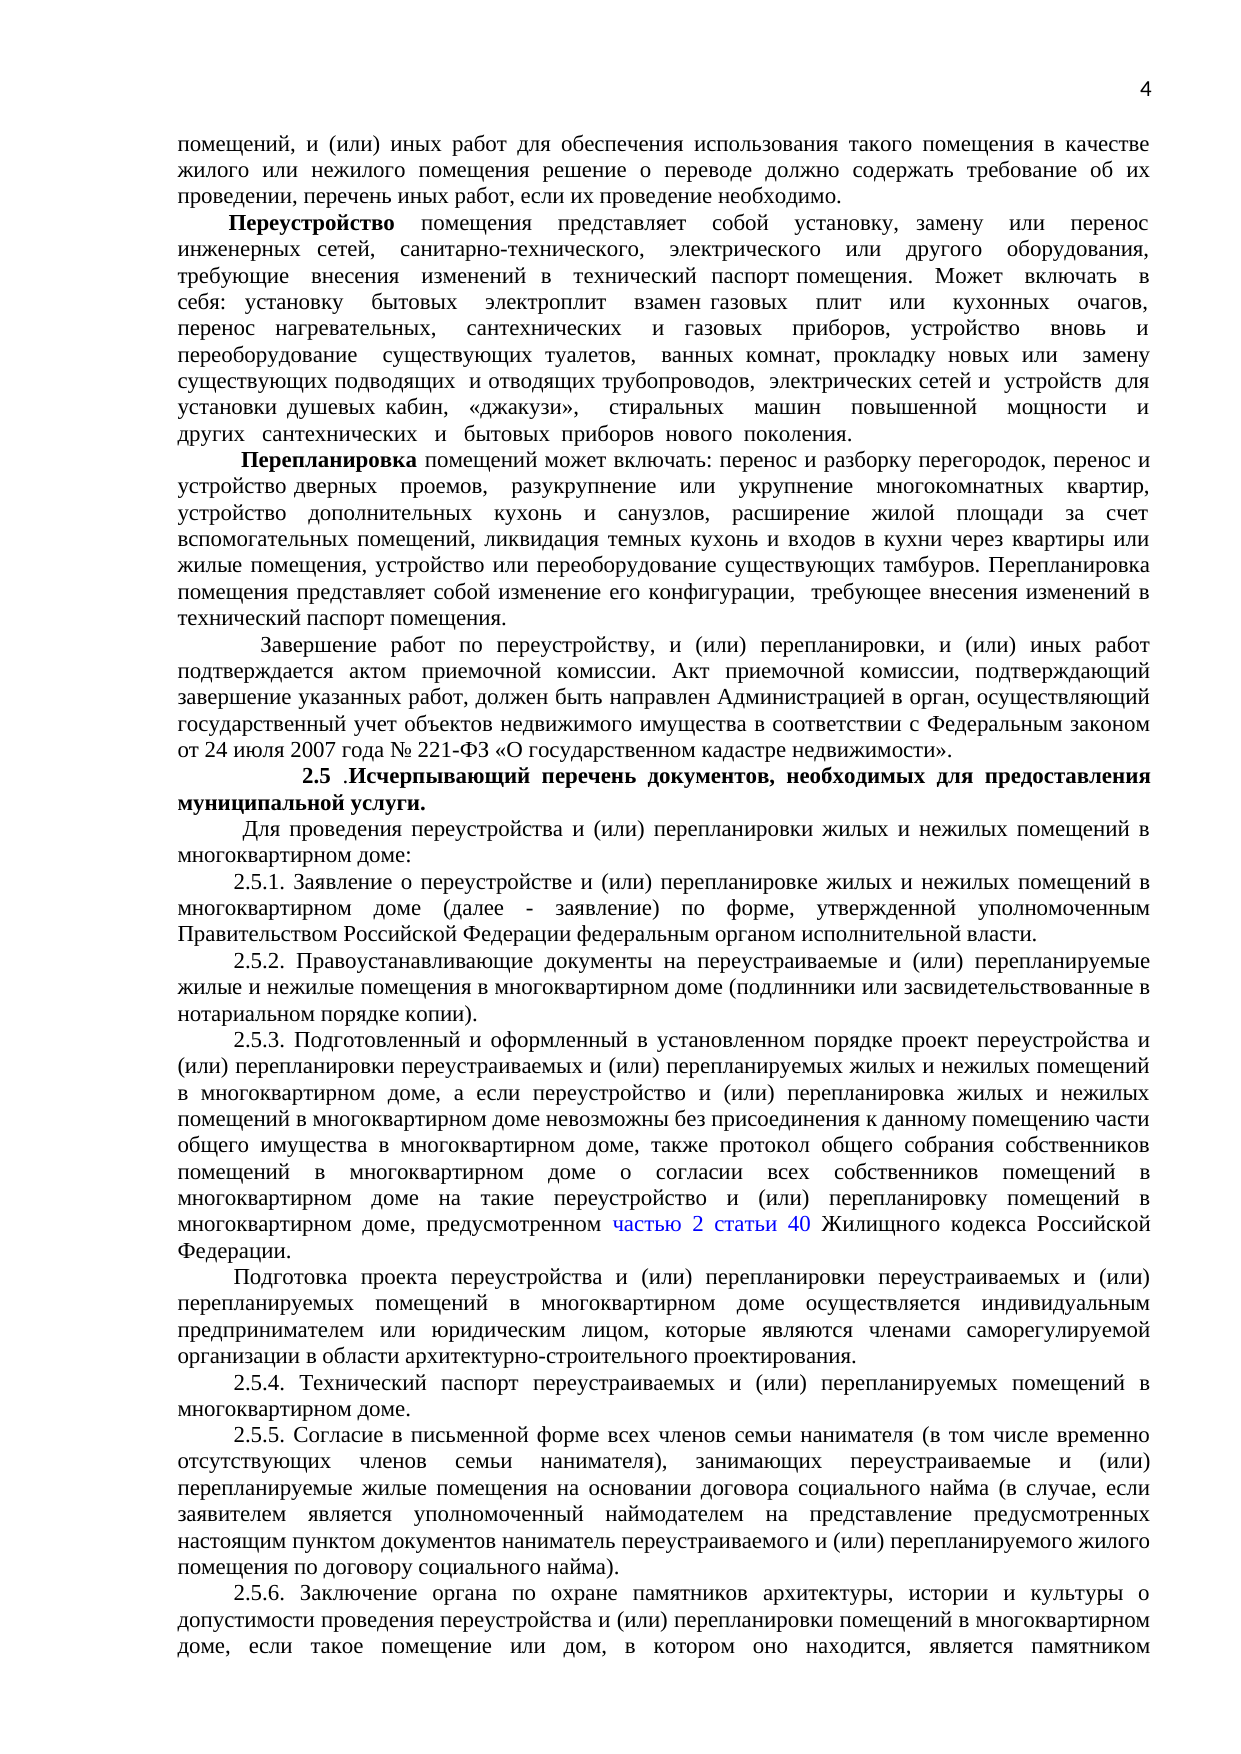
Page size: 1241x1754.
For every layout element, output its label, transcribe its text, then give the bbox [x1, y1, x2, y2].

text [177, 130, 1152, 209]
text Переустройство помещения представляет собой установку, замену или перенос инженерных сетей, санитарно-технического, электрического или другого оборудования, требующие внесения изменений в технический паспорт помещения. Может включать в себя: установку бытовых электроплит взамен газовых плит или кухонных очагов, перенос нагревательных, сантехнических и газовых приборов, устройство вновь и переоборудование существующих туалетов, ванных комнат, прокладку новых или замену существующих подводящих и отводящих трубопроводов, электрических сетей и устройств для установки душевых кабин, «джакузи», стиральных машин повышенной мощности и других сантехнических и бытовых приборов нового поколения. [177, 209, 1152, 446]
text 2.5.5. Согласие в письменной форме всех членов семьи нанимателя (в том числе временно отсутствующих членов семьи нанимателя), занимающих переустраиваемые и (или) перепланируемые жилые помещения на основании договора социального найма (в случае, если заявителем является уполномоченный наймодателем на представление предусмотренных настоящим пунктом документов наниматель переустраиваемого и (или) перепланируемого жилого помещения по договору социального найма). [177, 1421, 1152, 1579]
text Для проведения переустройства и (или) перепланировки жилых и нежилых помещений в многоквартирном доме: [177, 815, 1152, 868]
text 2.5.4. Технический паспорт переустраиваемых и (или) перепланируемых помещений в многоквартирном доме. [177, 1368, 1152, 1421]
text Завершение работ по переустройству, и (или) перепланировки, и (или) иных работ подтверждается актом приемочной комиссии. Акт приемочной комиссии, подтверждающий завершение указанных работ, должен быть направлен Администрацией в орган, осуществляющий государственный учет объектов недвижимого имущества в соответствии с Федеральным законом от 24 июля 2007 года № 221-ФЗ «О государственном кадастре недвижимости». [177, 631, 1152, 762]
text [177, 1579, 1152, 1658]
text 2.5.3. Подготовленный и оформленный в установленном порядке проект переустройства и (или) перепланировки переустраиваемых и (или) перепланируемых жилых и нежилых помещений в многоквартирном доме, а если переустройство и (или) перепланировка жилых и нежилых помещений в многоквартирном доме невозможны без присоединения к данному помещению части общего имущества в многоквартирном доме, также протокол общего собрания собственников помещений в многоквартирном доме о согласии всех собственников помещений в многоквартирном доме на такие переустройство и (или) перепланировку помещений в многоквартирном доме, предусмотренном частью 2 статьи 40 Жилищного кодекса Российской Федерации. [177, 1026, 1152, 1263]
text Подготовка проекта переустройства и (или) перепланировки переустраиваемых и (или) перепланируемых помещений в многоквартирном доме осуществляется индивидуальным предпринимателем или юридическим лицом, которые являются членами саморегулируемой организации в области архитектурно-строительного проектирования. [177, 1263, 1152, 1368]
text 2.5.1. Заявление о переустройстве и (или) перепланировке жилых и нежилых помещений в многоквартирном доме (далее - заявление) по форме, утвержденной уполномоченным Правительством Российской Федерации федеральным органом исполнительной власти. [177, 868, 1152, 947]
text 2.5 .Исчерпывающий перечень документов, необходимых для предоставления муниципальной услуги. [177, 762, 1152, 815]
text 2.5.2. Правоустанавливающие документы на переустраиваемые и (или) перепланируемые жилые и нежилые помещения в многоквартирном доме (подлинники или засвидетельствованные в нотариальном порядке копии). [177, 947, 1152, 1026]
text Перепланировка помещений может включать: перенос и разборку перегородок, перенос и устройство дверных проемов, разукрупнение или укрупнение многокомнатных квартир, устройство дополнительных кухонь и санузлов, расширение жилой площади за счет вспомогательных помещений, ликвидация темных кухонь и входов в кухни через квартиры или жилые помещения, устройство или переоборудование существующих тамбуров. Перепланировка помещения представляет собой изменение его конфигурации, требующее внесения изменений в технический паспорт помещения. [177, 446, 1152, 631]
